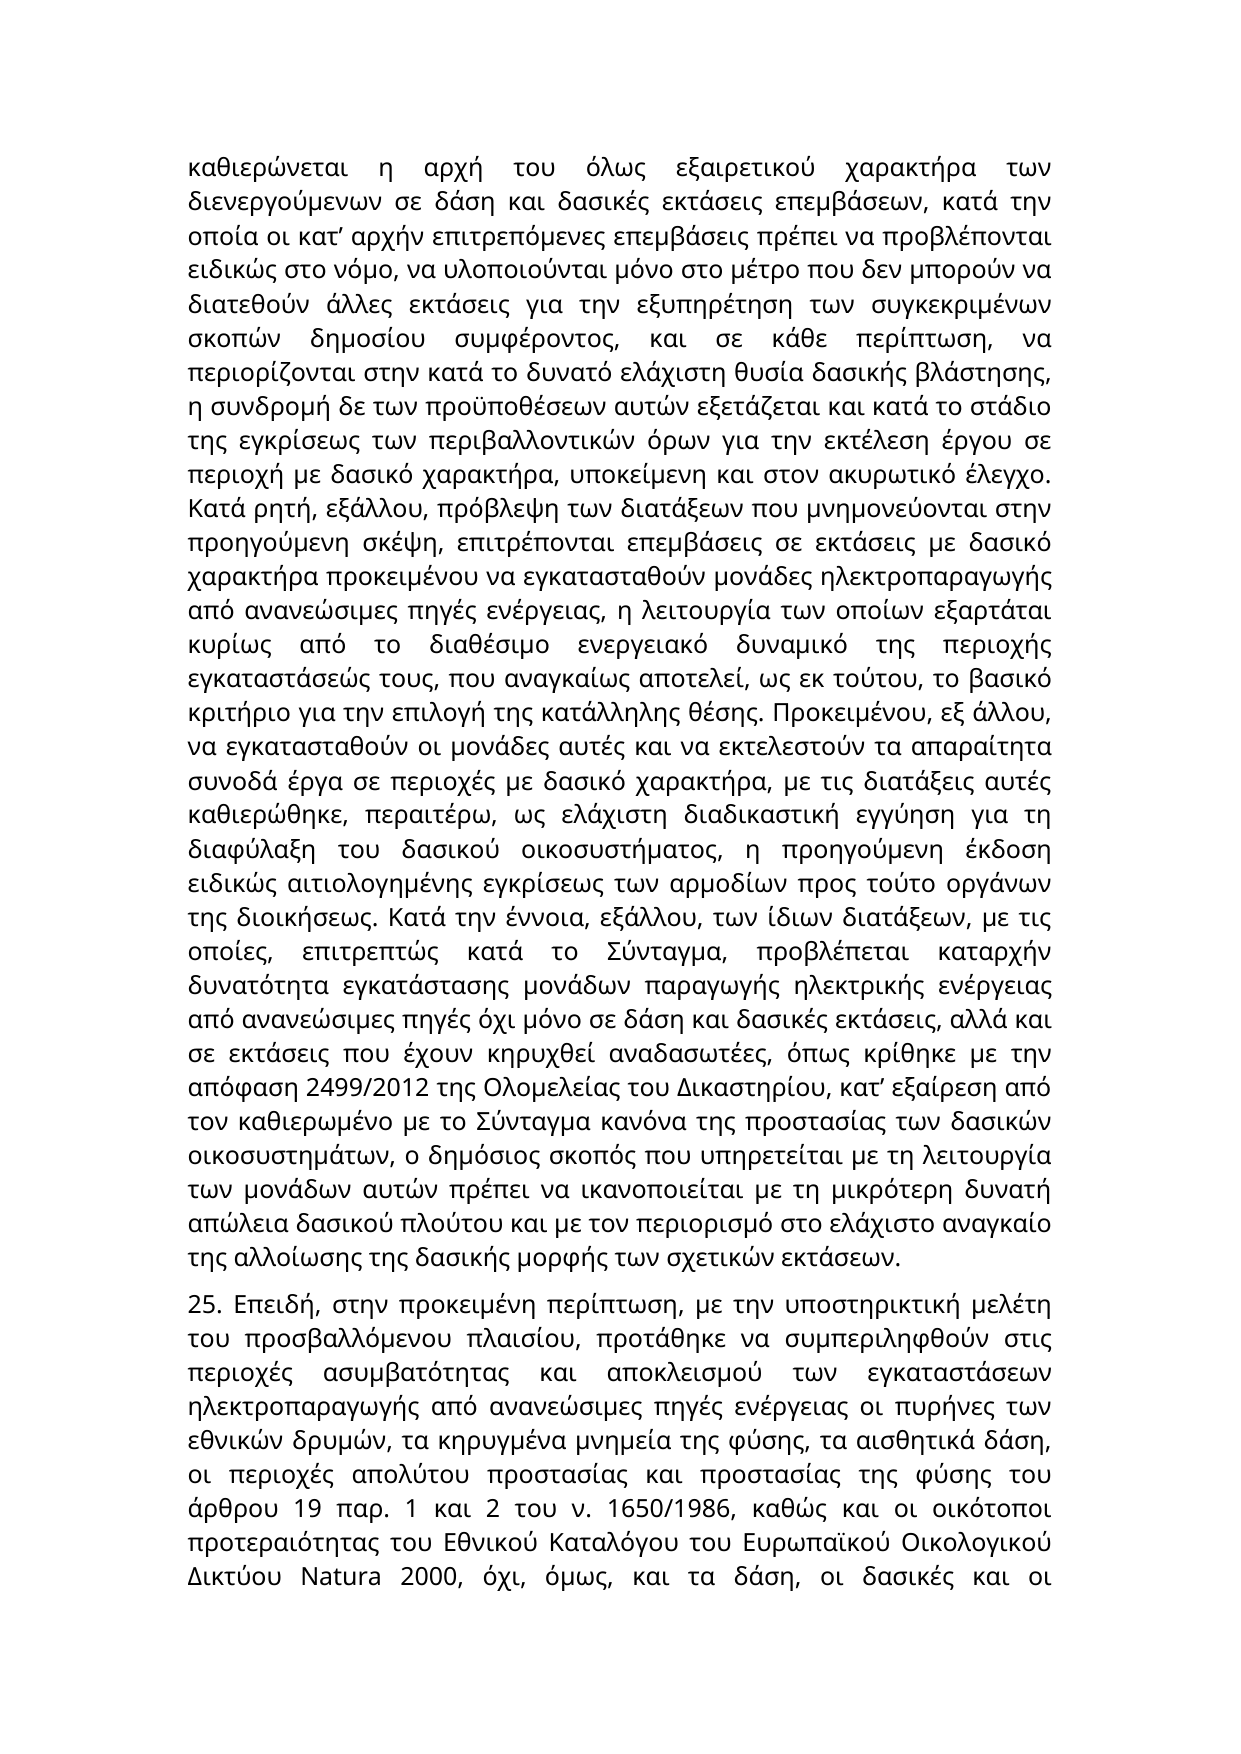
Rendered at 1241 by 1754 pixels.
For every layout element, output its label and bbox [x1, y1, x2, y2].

text [187, 1287, 1053, 1593]
text [187, 150, 1053, 1274]
